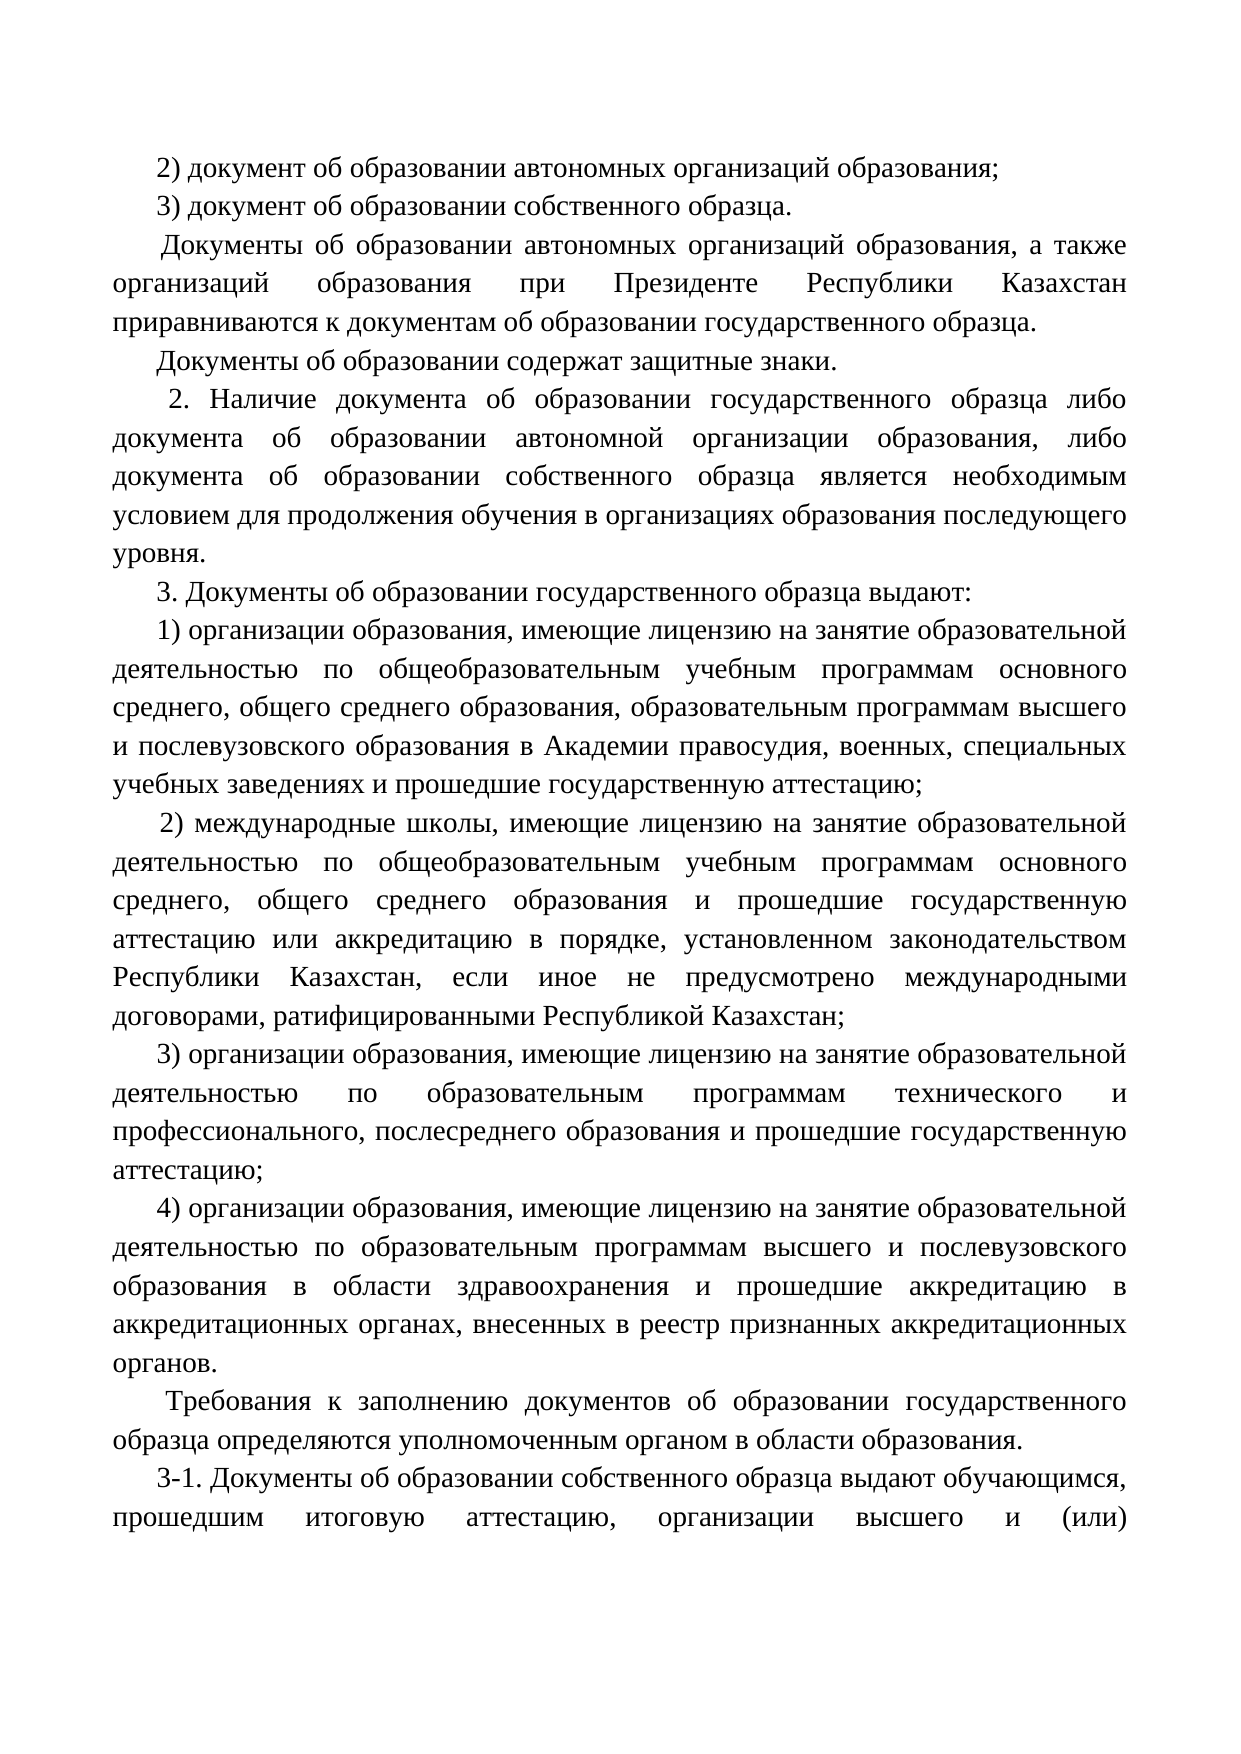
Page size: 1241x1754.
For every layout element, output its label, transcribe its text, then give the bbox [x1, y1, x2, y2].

text 1) организации образования, имеющие лицензию на занятие образовательной деятельностью по общеобразовательным учебным программам основного среднего, общего среднего образования, образовательным программам высшего и послевузовского образования в Академии правосудия, военных, специальных учебных заведениях и прошедшие государственную аттестацию; [112, 612, 1128, 800]
text 3) организации образования, имеющие лицензию на занятие образовательной деятельностью по образовательным программам технического и профессионального, послесреднего образования и прошедшие государственную аттестацию; [112, 1036, 1128, 1186]
text 4) организации образования, имеющие лицензию на занятие образовательной деятельностью по образовательным программам высшего и послевузовского образования в области здравоохранения и прошедшие аккредитацию в аккредитационных органах, внесенных в реестр признанных аккредитационных органов. [112, 1191, 1128, 1378]
text Документы об образовании содержат защитные знаки. [112, 343, 1128, 376]
text Требования к заполнению документов об образовании государственного образца определяются уполномоченным органом в области образования. [112, 1383, 1128, 1455]
text 2. Наличие документа об образовании государственного образца либо документа об образовании автономной организации образования, либо документа об образовании собственного образца является необходимым условием для продолжения обучения в организациях образования последующего уровня. [112, 381, 1128, 569]
text 3. Документы об образовании государственного образца выдают: [112, 574, 1128, 607]
text 2) документ об образовании автономных организаций образования; [112, 150, 1128, 183]
text 2) международные школы, имеющие лицензию на занятие образовательной деятельностью по общеобразовательным учебным программам основного среднего, общего среднего образования и прошедшие государственную аттестацию или аккредитацию в порядке, установленном законодательством Республики Казахстан, если иное не предусмотрено международными договорами, ратифицированными Республикой Казахстан; [112, 805, 1128, 1031]
text Документы об образовании автономных организаций образования, а также организаций образования при Президенте Республики Казахстан приравниваются к документам об образовании государственного образца. [112, 227, 1128, 338]
text 3) документ об образовании собственного образца. [112, 188, 1128, 222]
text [112, 1460, 1128, 1532]
